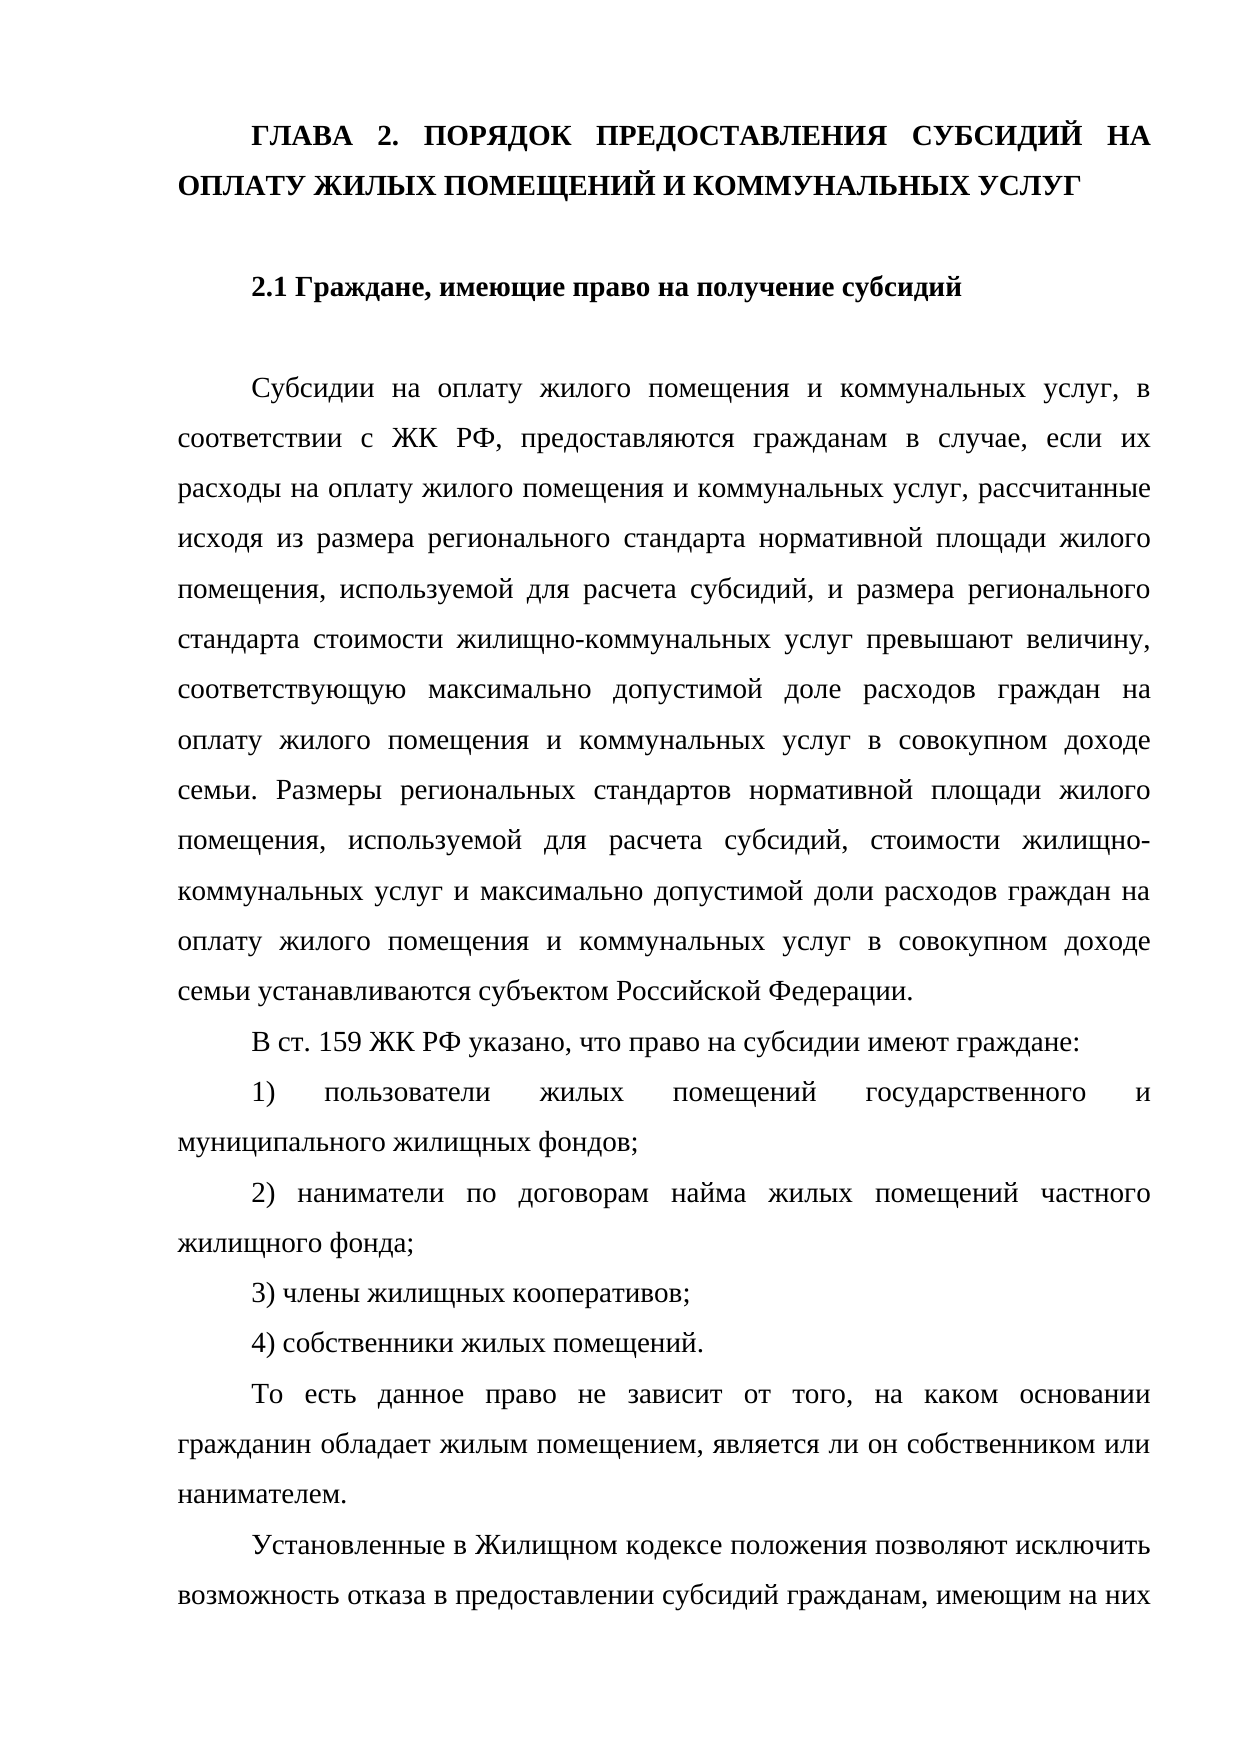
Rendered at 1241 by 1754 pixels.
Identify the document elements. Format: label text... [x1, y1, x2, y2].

text 2.1 Граждане, имеющие право на получение субсидий [177, 269, 1152, 303]
text 3) члены жилищных кооперативов; [177, 1275, 1152, 1309]
text В ст. 159 ЖК РФ указано, что право на субсидии имеют граждане: [177, 1024, 1152, 1057]
text То есть данное право не зависит от того, на каком основании гражданин обладает жилым помещением, является ли он собственником или нанимателем. [177, 1376, 1152, 1510]
text 4) собственники жилых помещений. [177, 1326, 1152, 1359]
text 2) наниматели по договорам найма жилых помещений частного жилищного фонда; [177, 1175, 1152, 1258]
text 1) пользователи жилых помещений государственного и муниципального жилищных фондов; [177, 1074, 1152, 1158]
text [177, 1527, 1152, 1611]
text Субсидии на оплату жилого помещения и коммунальных услуг, в соответствии с ЖК РФ, предоставляются гражданам в случае, если их расходы на оплату жилого помещения и коммунальных услуг, рассчитанные исходя из размера регионального стандарта нормативной площади жилого помещения, используемой для расчета субсидий, и размера регионального стандарта стоимости жилищно-коммунальных услуг превышают величину, соответствующую максимально допустимой доле расходов граждан на оплату жилого помещения и коммунальных услуг в совокупном доходе семьи. Размеры региональных стандартов нормативной площади жилого помещения, используемой для расчета субсидий, стоимости жилищно-коммунальных услуг и максимально допустимой доли расходов граждан на оплату жилого помещения и коммунальных услуг в совокупном доходе семьи устанавливаются субъектом Российской Федерации. [177, 370, 1152, 1007]
text Глава 2. Порядок предоставления субсидий на оплату жилых помещений и коммунальных услуг [177, 118, 1152, 202]
